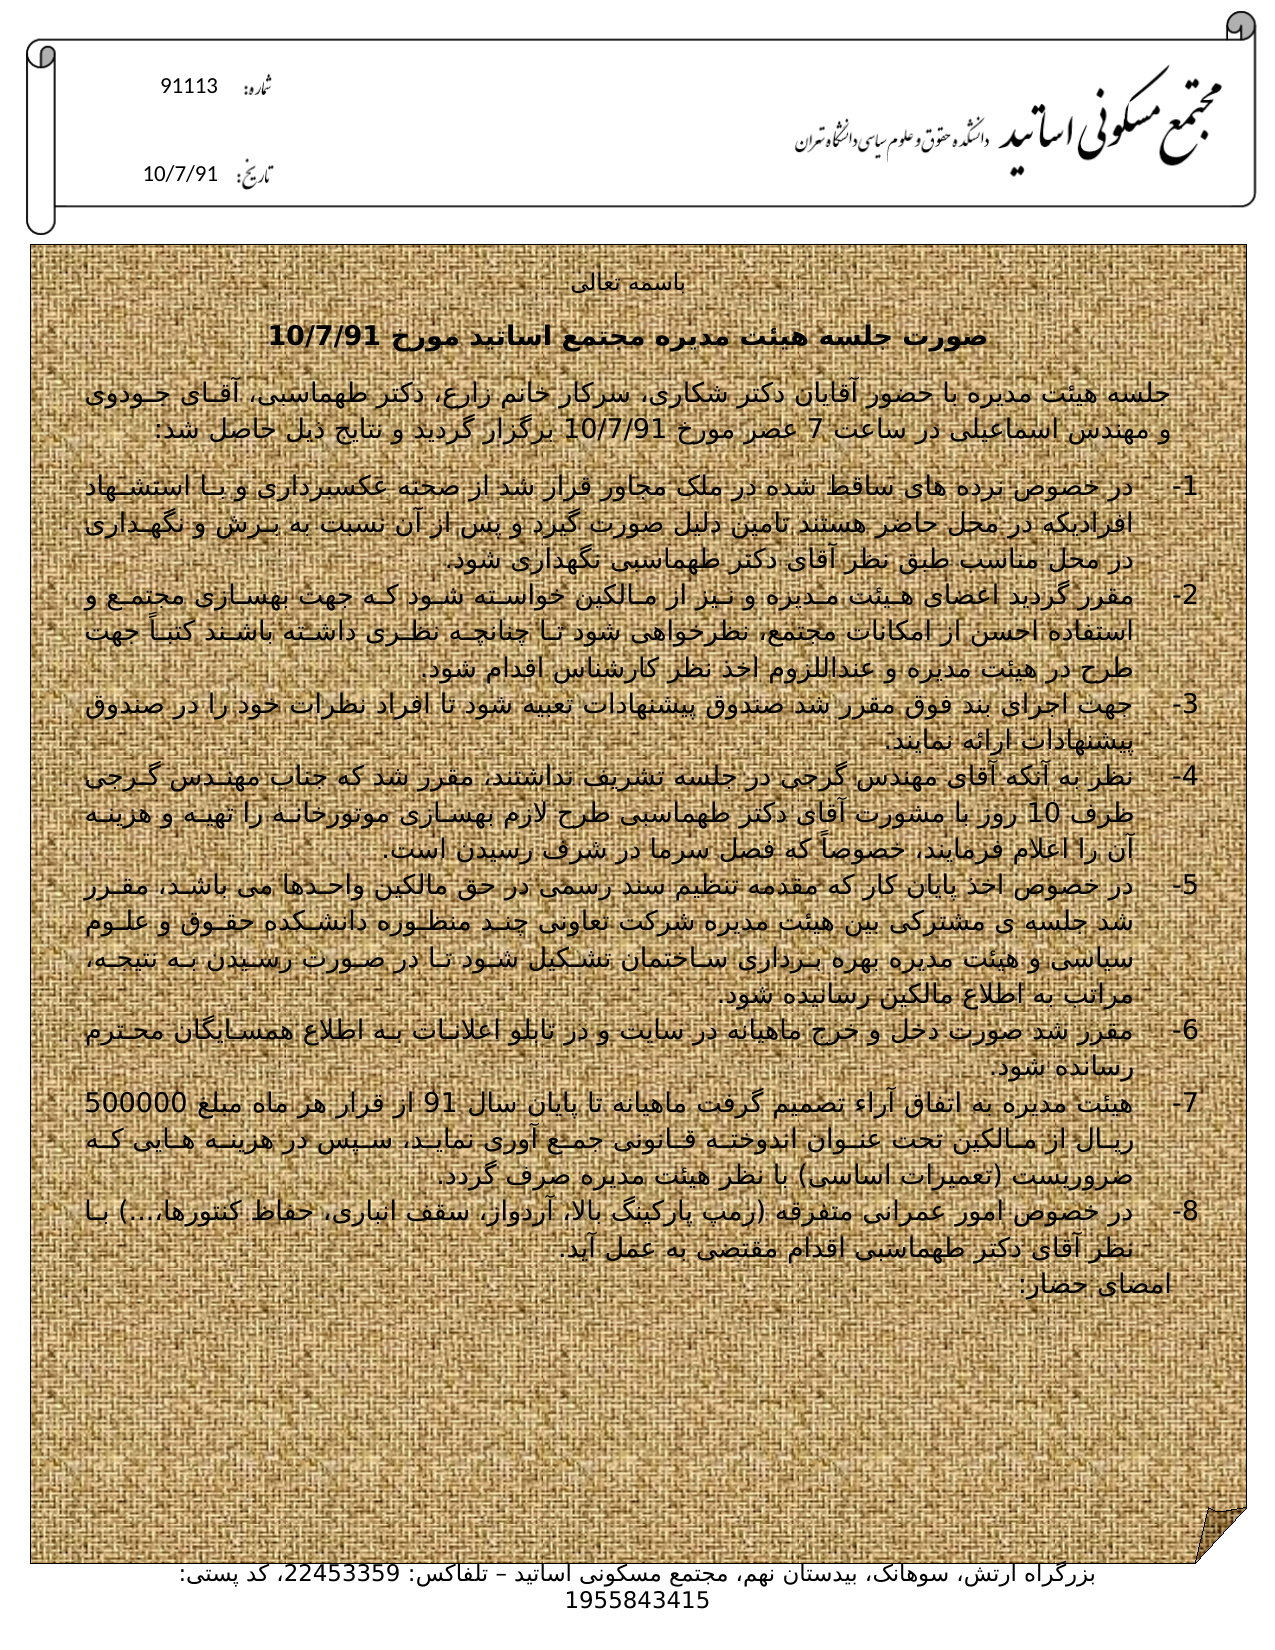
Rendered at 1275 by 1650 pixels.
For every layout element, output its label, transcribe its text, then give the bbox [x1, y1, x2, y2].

list جهت اجرای بند فوق مقرر شد صندوق پیشنهادات تعبیه شود تا افراد نظرات خود را در صندوق پیشنهادات ارائه نمایند. [84, 688, 1172, 756]
list مقرر گردید اعضای هیئت مدیره و نیز از مالکین خواسته شود که جهت بهسازی مجتمع و استفاده احسن از امکانات مجتمع، نظرخواهی شود تا چنانچه نظری داشته باشند کتباً جهت طرح در هیئت مدیره و عنداللزوم اخذ نظر کارشناس اقدام شود. [84, 579, 1172, 683]
list در خصوص اخذ پایان کار که مقدمه تنظیم سند رسمی در حق مالکین واحدها می باشد، مقرر شد جلسه ی مشترکی بین هیئت مدیره شرکت تعاونی چند منظوره دانشکده حقوق و علوم سیاسی و هیئت مدیره بهره برداری ساختمان تشکیل شود تا در صورت رسیدن به نتیجه، مراتب به اطلاع مالکین رسانیده شود. [84, 869, 1172, 1010]
text باسمه تعالی [84, 269, 1172, 296]
picture [31, 245, 1246, 1563]
picture [24, 10, 1275, 237]
list در خصوص امور عمرانی متفرقه (رمپ پارکینگ بالا، آردواز، سقف انباری، حفاظ کنتورها،...) با نظر آقای دکتر طهماسبی اقدام مقتضی به عمل آید. [84, 1196, 1172, 1263]
list در خصوص نرده های ساقط شده در ملک مجاور قرار شد از صحنه عکسبرداری و با استشهاد افرادیکه در محل حاضر هستند تامین دلیل صورت گیرد و پس از آن نسبت به برش و نگهداری در محل مناسب طبق نظر آقای دکتر طهماسبی نگهداری شود. [84, 471, 1172, 575]
text جلسه هیئت مدیره با حضور آقایان دکتر شکاری، سرکار خانم زارع، دکتر طهماسبی، آقای جودوی و مهندس اسماعیلی در ساعت 7 عصر مورخ 10/7/91 برگزار گردید و نتایج ذیل حاصل شد: [84, 377, 1172, 445]
list نظر به آنکه آقای مهندس گرجی در جلسه تشریف نداشتند، مقرر شد که جناب مهندس گرجی ظرف 10 روز با مشورت آقای دکتر طهماسبی طرح لازم بهسازی موتورخانه را تهیه و هزینه آن را اعلام فرمایند، خصوصاً که فصل سرما در شرف رسیدن است. [84, 761, 1172, 865]
list هیئت مدیره به اتفاق آراء تصمیم گرفت ماهیانه تا پایان سال 91 از قرار هر ماه مبلغ 500000 ریال از مالکین تحت عنوان اندوخته قانونی جمع آوری نماید، سپس در هزینه هایی که ضروریست (تعمیرات اساسی) با نظر هیئت مدیره صرف گردد. [84, 1087, 1172, 1191]
list امضای حضار: [84, 1268, 1172, 1300]
list مقرر شد صورت دخل و خرج ماهیانه در سایت و در تابلو اعلانات به اطلاع همسایگان محترم رسانده شود. [84, 1014, 1172, 1082]
text صورت جلسه هیئت مدیره مجتمع اساتید مورخ 10/7/91 [84, 320, 1172, 352]
